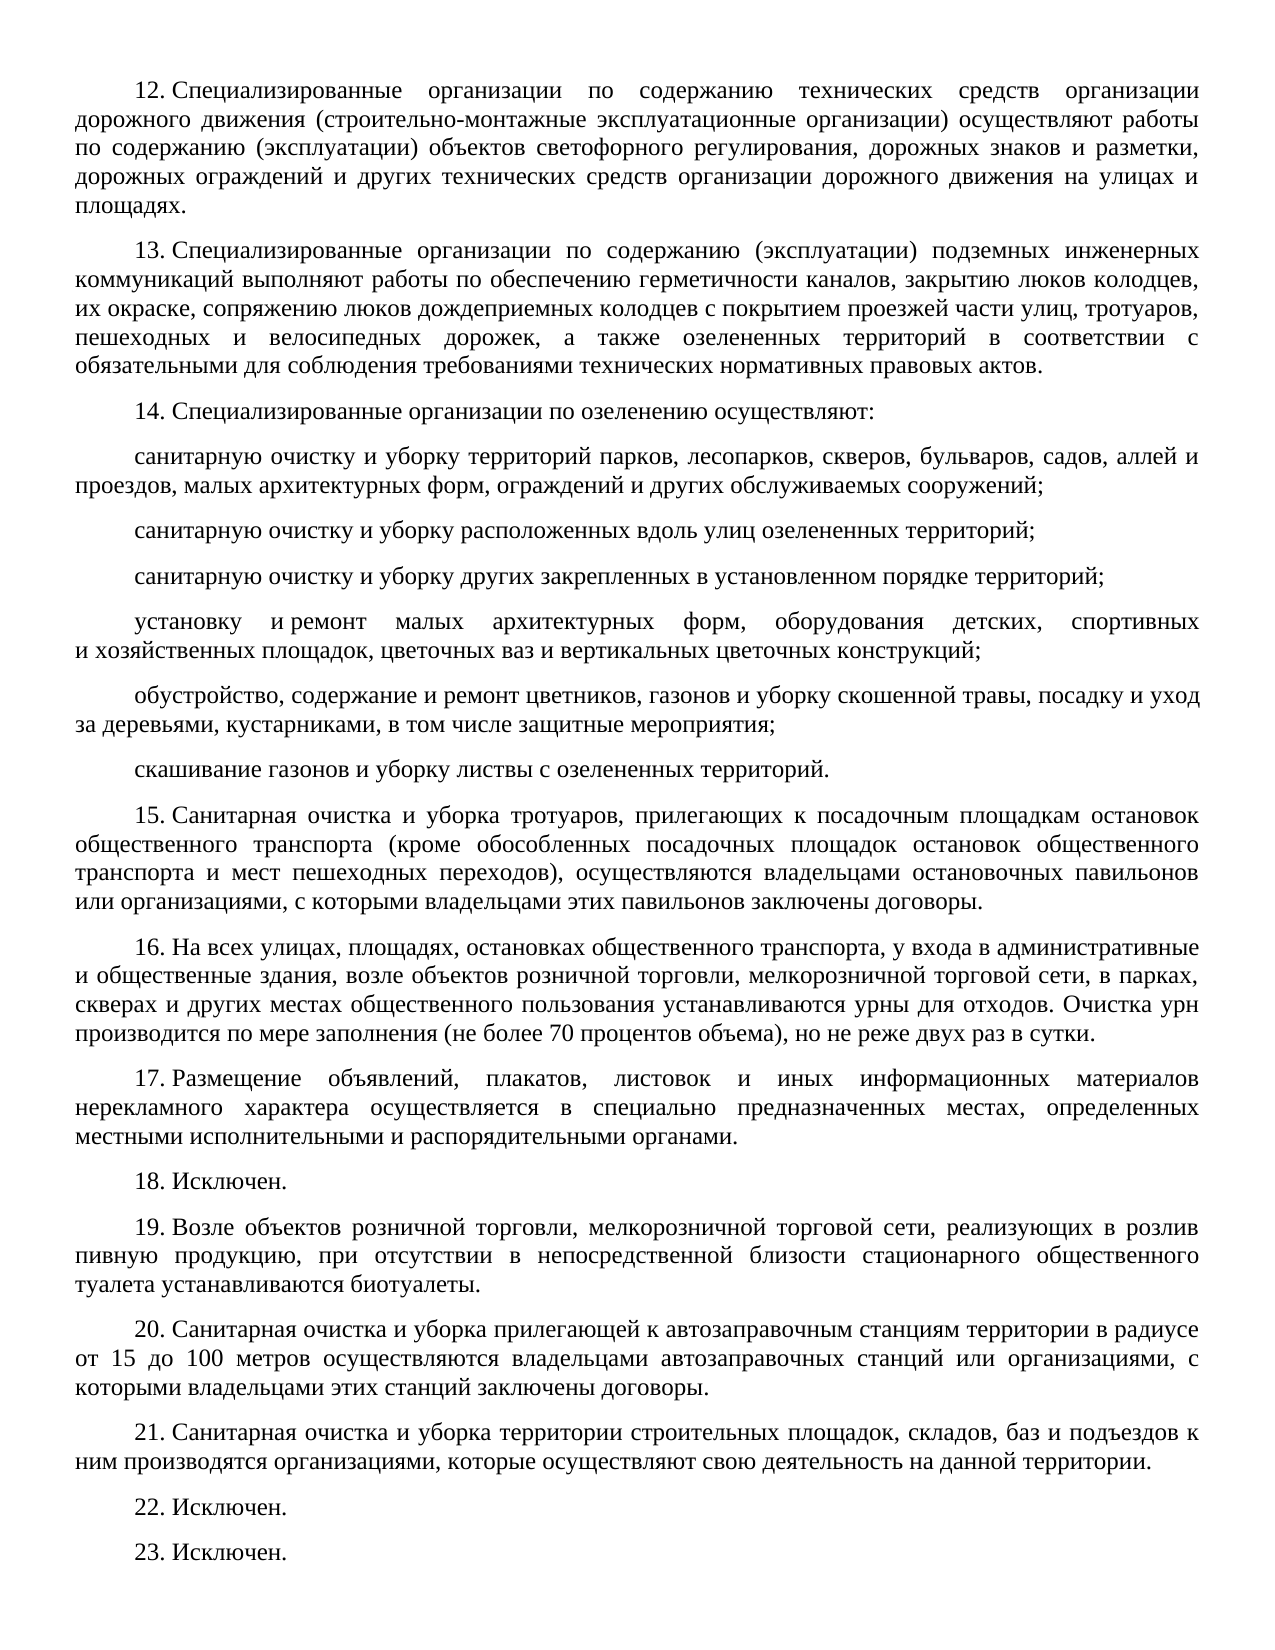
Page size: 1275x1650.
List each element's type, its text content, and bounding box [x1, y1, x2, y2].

text скашивание газонов и уборку листвы с озелененных территорий. [75, 754, 1200, 783]
text 12. Специализированные организации по содержанию технических средств организации дорожного движения (строительно-монтажные эксплуатационные организации) осуществляют работы по содержанию (эксплуатации) объектов светофорного регулирования, дорожных знаков и разметки, дорожных ограждений и других технических средств организации дорожного движения на улицах и площадях. [75, 75, 1200, 219]
text 21. Санитарная очистка и уборка территории строительных площадок, складов, баз и подъездов к ним производятся организациями, которые осуществляют свою деятельность на данной территории. [75, 1417, 1200, 1475]
text 17. Размещение объявлений, плакатов, листовок и иных информационных материалов нерекламного характера осуществляется в специально предназначенных местах, определенных местными исполнительными и распорядительными органами. [75, 1063, 1200, 1149]
text 18. Исключен. [75, 1166, 1200, 1195]
text 22. Исключен. [75, 1492, 1200, 1520]
text 19. Возле объектов розничной торговли, мелкорозничной торговой сети, реализующих в розлив пивную продукцию, при отсутствии в непосредственной близости стационарного общественного туалета устанавливаются биотуалеты. [75, 1212, 1200, 1298]
text санитарную очистку и уборку других закрепленных в установленном порядке территорий; [75, 561, 1200, 589]
text 16. На всех улицах, площадях, остановках общественного транспорта, у входа в административные и общественные здания, возле объектов розничной торговли, мелкорозничной торговой сети, в парках, скверах и других местах общественного пользования устанавливаются урны для отходов. Очистка урн производится по мере заполнения (не более 70 процентов объема), но не реже двух раз в сутки. [75, 932, 1200, 1047]
text 20. Санитарная очистка и уборка прилегающей к автозаправочным станциям территории в радиусе от 15 до 100 метров осуществляются владельцами автозаправочных станций или организациями, с которыми владельцами этих станций заключены договоры. [75, 1314, 1200, 1401]
text 15. Санитарная очистка и уборка тротуаров, прилегающих к посадочным площадкам остановок общественного транспорта (кроме обособленных посадочных площадок остановок общественного транспорта и мест пешеходных переходов), осуществляются владельцами остановочных павильонов или организациями, с которыми владельцами этих павильонов заключены договоры. [75, 800, 1200, 915]
text установку и ремонт малых архитектурных форм, оборудования детских, спортивных и хозяйственных площадок, цветочных ваз и вертикальных цветочных конструкций; [75, 606, 1200, 664]
text санитарную очистку и уборку расположенных вдоль улиц озелененных территорий; [75, 515, 1200, 544]
text обустройство, содержание и ремонт цветников, газонов и уборку скошенной травы, посадку и уход за деревьями, кустарниками, в том числе защитные мероприятия; [75, 680, 1200, 738]
text 23. Исключен. [75, 1537, 1200, 1566]
text 14. Специализированные организации по озеленению осуществляют: [75, 396, 1200, 424]
text 13. Специализированные организации по содержанию (эксплуатации) подземных инженерных коммуникаций выполняют работы по обеспечению герметичности каналов, закрытию люков колодцев, их окраске, сопряжению люков дождеприемных колодцев с покрытием проезжей части улиц, тротуаров, пешеходных и велосипедных дорожек, а также озелененных территорий в соответствии с обязательными для соблюдения требованиями технических нормативных правовых актов. [75, 235, 1200, 379]
text санитарную очистку и уборку территорий парков, лесопарков, скверов, бульваров, садов, аллей и проездов, малых архитектурных форм, ограждений и других обслуживаемых сооружений; [75, 441, 1200, 499]
